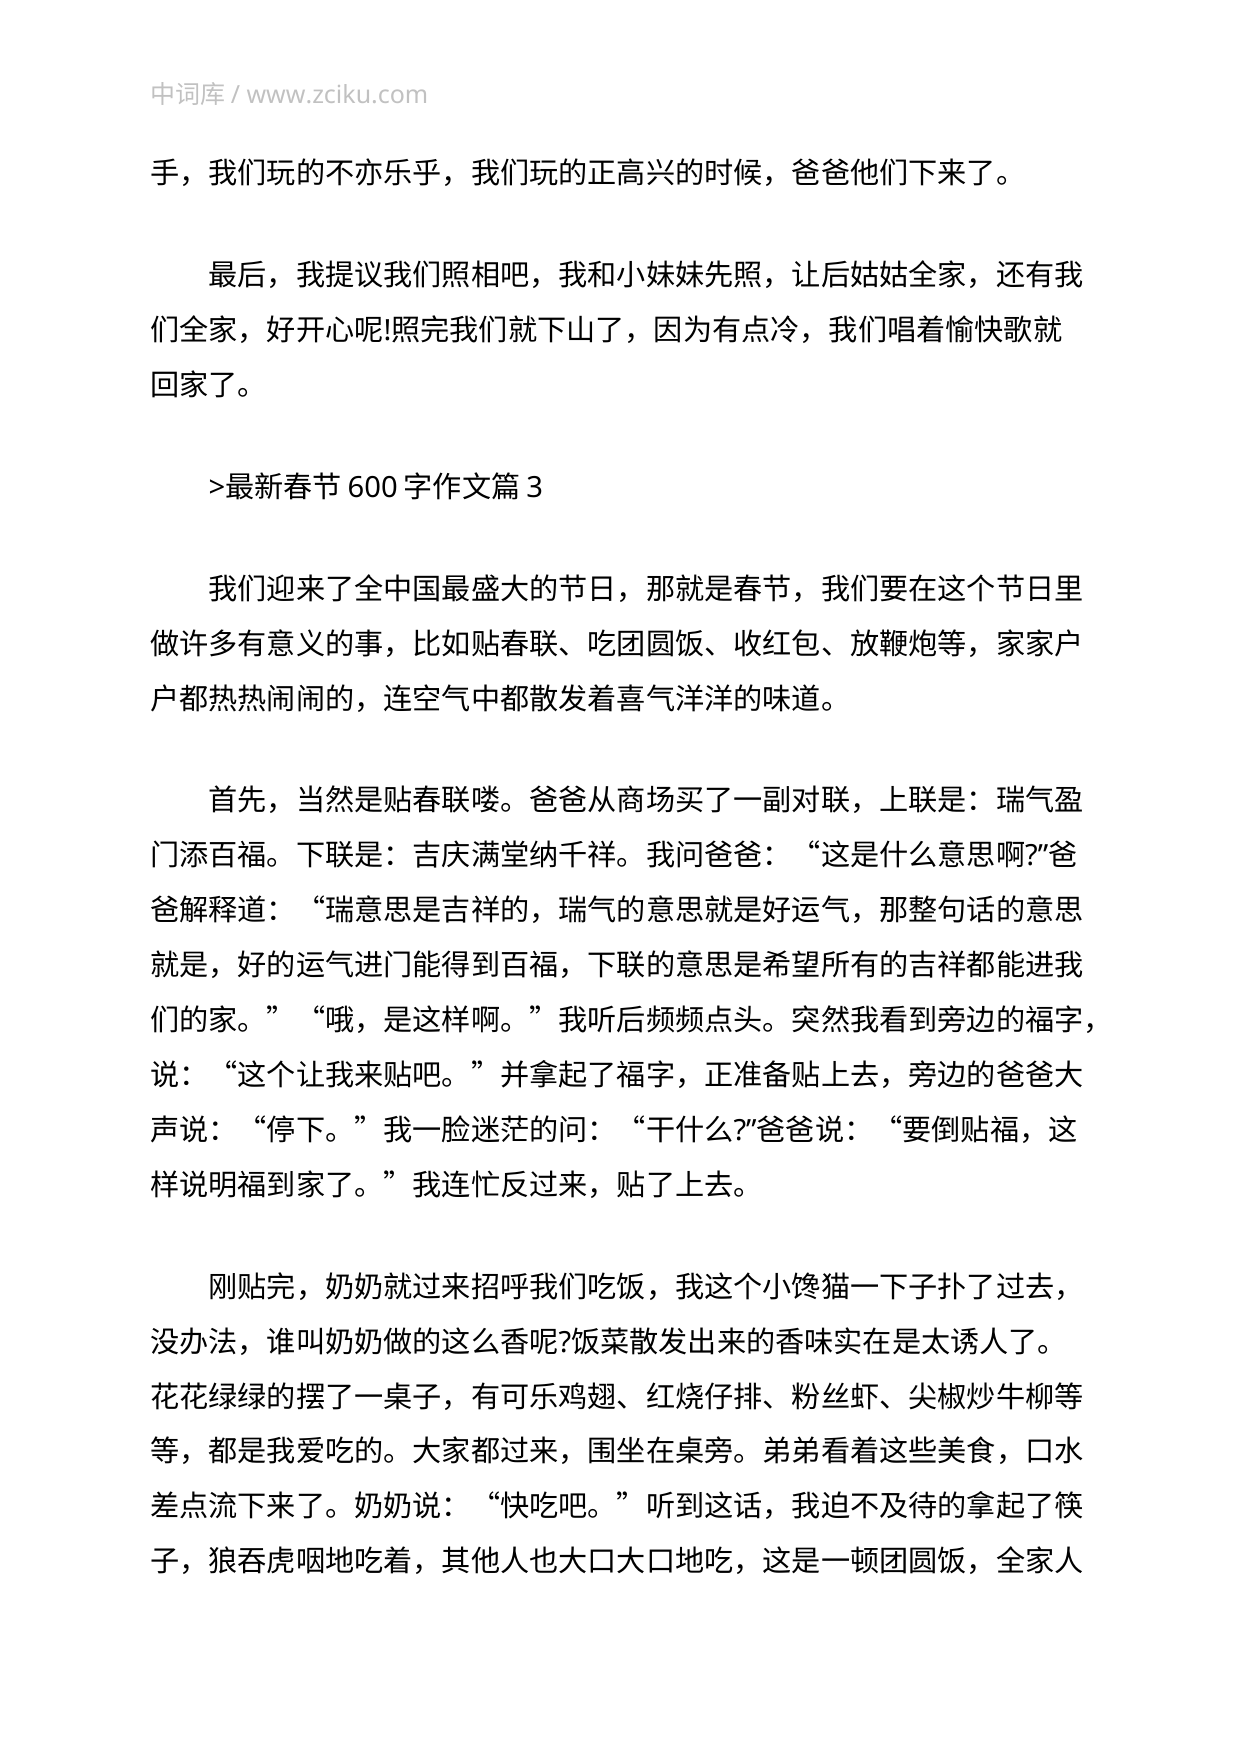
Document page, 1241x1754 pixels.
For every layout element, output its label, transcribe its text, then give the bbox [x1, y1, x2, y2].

text 我们迎来了全中国最盛大的节日，那就是春节，我们要在这个节日里做许多有意义的事，比如贴春联、吃团圆饭、收红包、放鞭炮等，家家户户都热热闹闹的，连空气中都散发着喜气洋洋的味道。 [150, 565, 1090, 717]
text >最新春节600字作文篇3 [150, 463, 1090, 506]
text 首先，当然是贴春联喽。爸爸从商场买了一副对联，上联是：瑞气盈门添百福。下联是：吉庆满堂纳千祥。我问爸爸：“这是什么意思啊?”爸爸解释道：“瑞意思是吉祥的，瑞气的意思就是好运气，那整句话的意思就是，好的运气进门能得到百福，下联的意思是希望所有的吉祥都能进我们的家。”“哦，是这样啊。”我听后频频点头。突然我看到旁边的福字，说：“这个让我来贴吧。”并拿起了福字，正准备贴上去，旁边的爸爸大声说：“停下。”我一脸迷茫的问：“干什么?”爸爸说：“要倒贴福，这样说明福到家了。”我连忙反过来，贴了上去。 [150, 777, 1090, 1204]
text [150, 150, 1090, 192]
text 最后，我提议我们照相吧，我和小妹妹先照，让后姑姑全家，还有我们全家，好开心呢!照完我们就下山了，因为有点冷，我们唱着愉快歌就回家了。 [150, 252, 1090, 404]
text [150, 1263, 1090, 1580]
